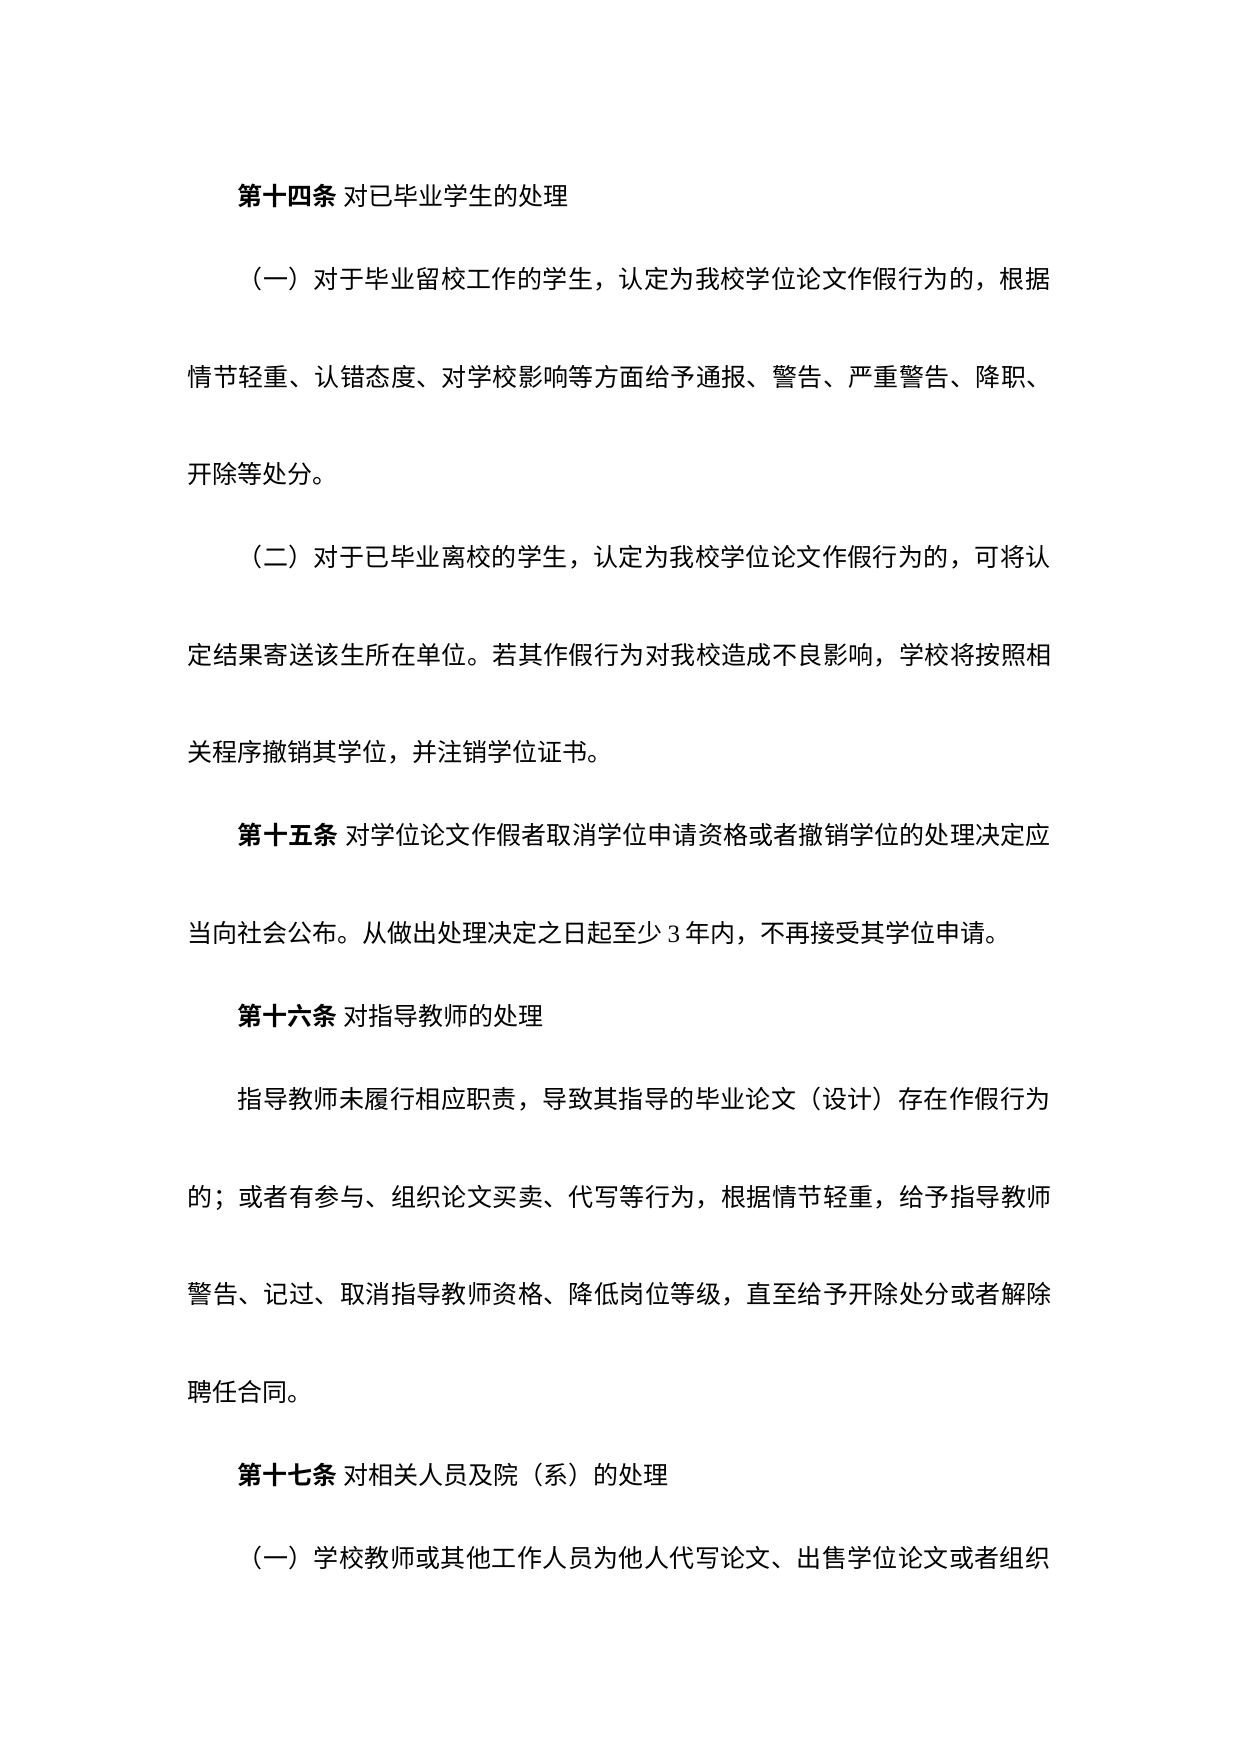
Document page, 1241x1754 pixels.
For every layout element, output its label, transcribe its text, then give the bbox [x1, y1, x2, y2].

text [187, 1524, 1053, 1589]
text 指导教师未履行相应职责，导致其指导的毕业论文（设计）存在作假行为的；或者有参与、组织论文买卖、代写等行为，根据情节轻重，给予指导教师警告、记过、取消指导教师资格、降低岗位等级，直至给予开除处分或者解除聘任合同。 [187, 1065, 1053, 1423]
text 第十四条 对已毕业学生的处理 [187, 162, 1053, 227]
text 第十六条 对指导教师的处理 [187, 982, 1053, 1047]
text （一）对于毕业留校工作的学生，认定为我校学位论文作假行为的，根据情节轻重、认错态度、对学校影响等方面给予通报、警告、严重警告、降职、开除等处分。 [187, 245, 1053, 505]
text 第十五条 对学位论文作假者取消学位申请资格或者撤销学位的处理决定应当向社会公布。从做出处理决定之日起至少3年内，不再接受其学位申请。 [187, 801, 1053, 964]
text （二）对于已毕业离校的学生，认定为我校学位论文作假行为的，可将认定结果寄送该生所在单位。若其作假行为对我校造成不良影响，学校将按照相关程序撤销其学位，并注销学位证书。 [187, 523, 1053, 783]
text 第十七条 对相关人员及院（系）的处理 [187, 1441, 1053, 1506]
